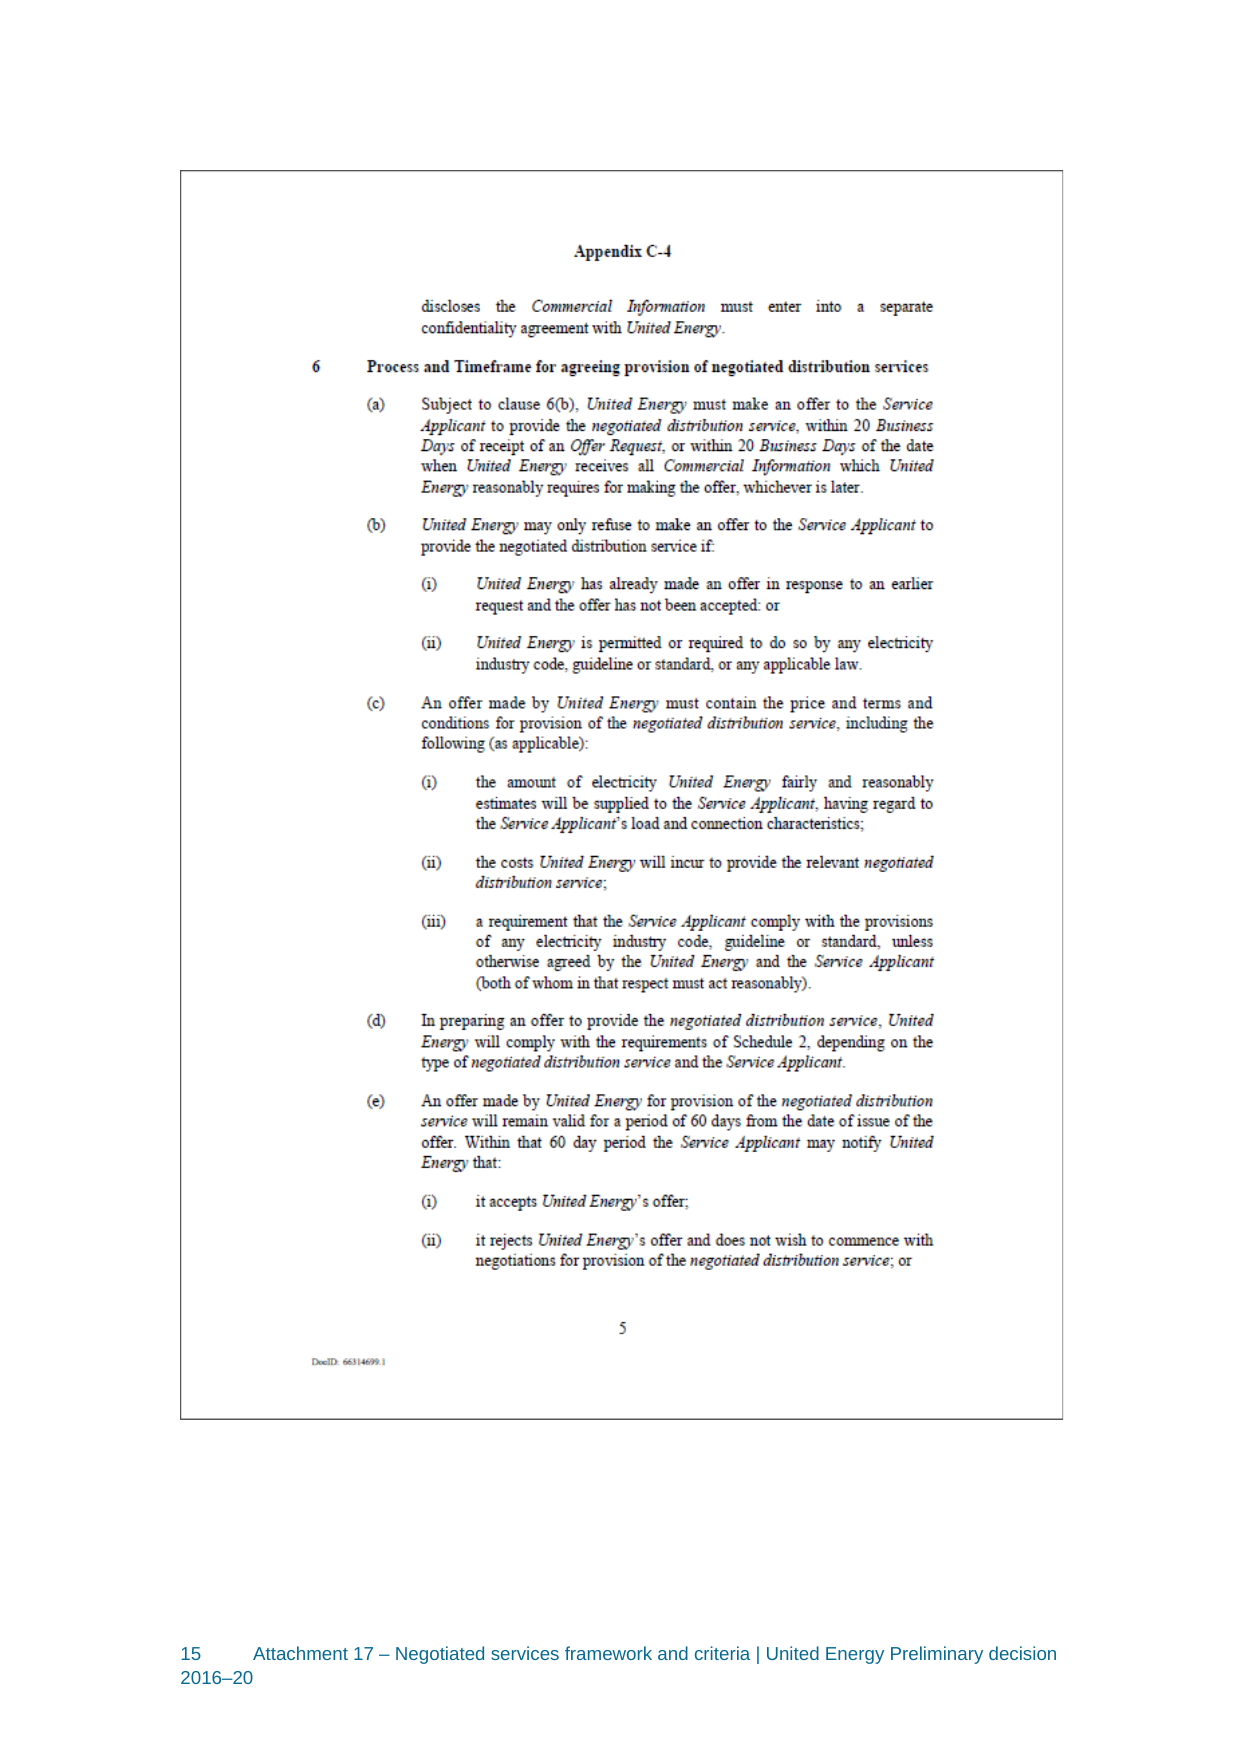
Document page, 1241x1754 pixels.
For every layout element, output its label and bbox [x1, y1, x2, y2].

picture [180, 170, 1064, 1420]
picture [947, 1650, 951, 1660]
picture [668, 1650, 672, 1660]
picture [1047, 1650, 1051, 1660]
picture [296, 1646, 300, 1660]
picture [269, 1650, 273, 1660]
